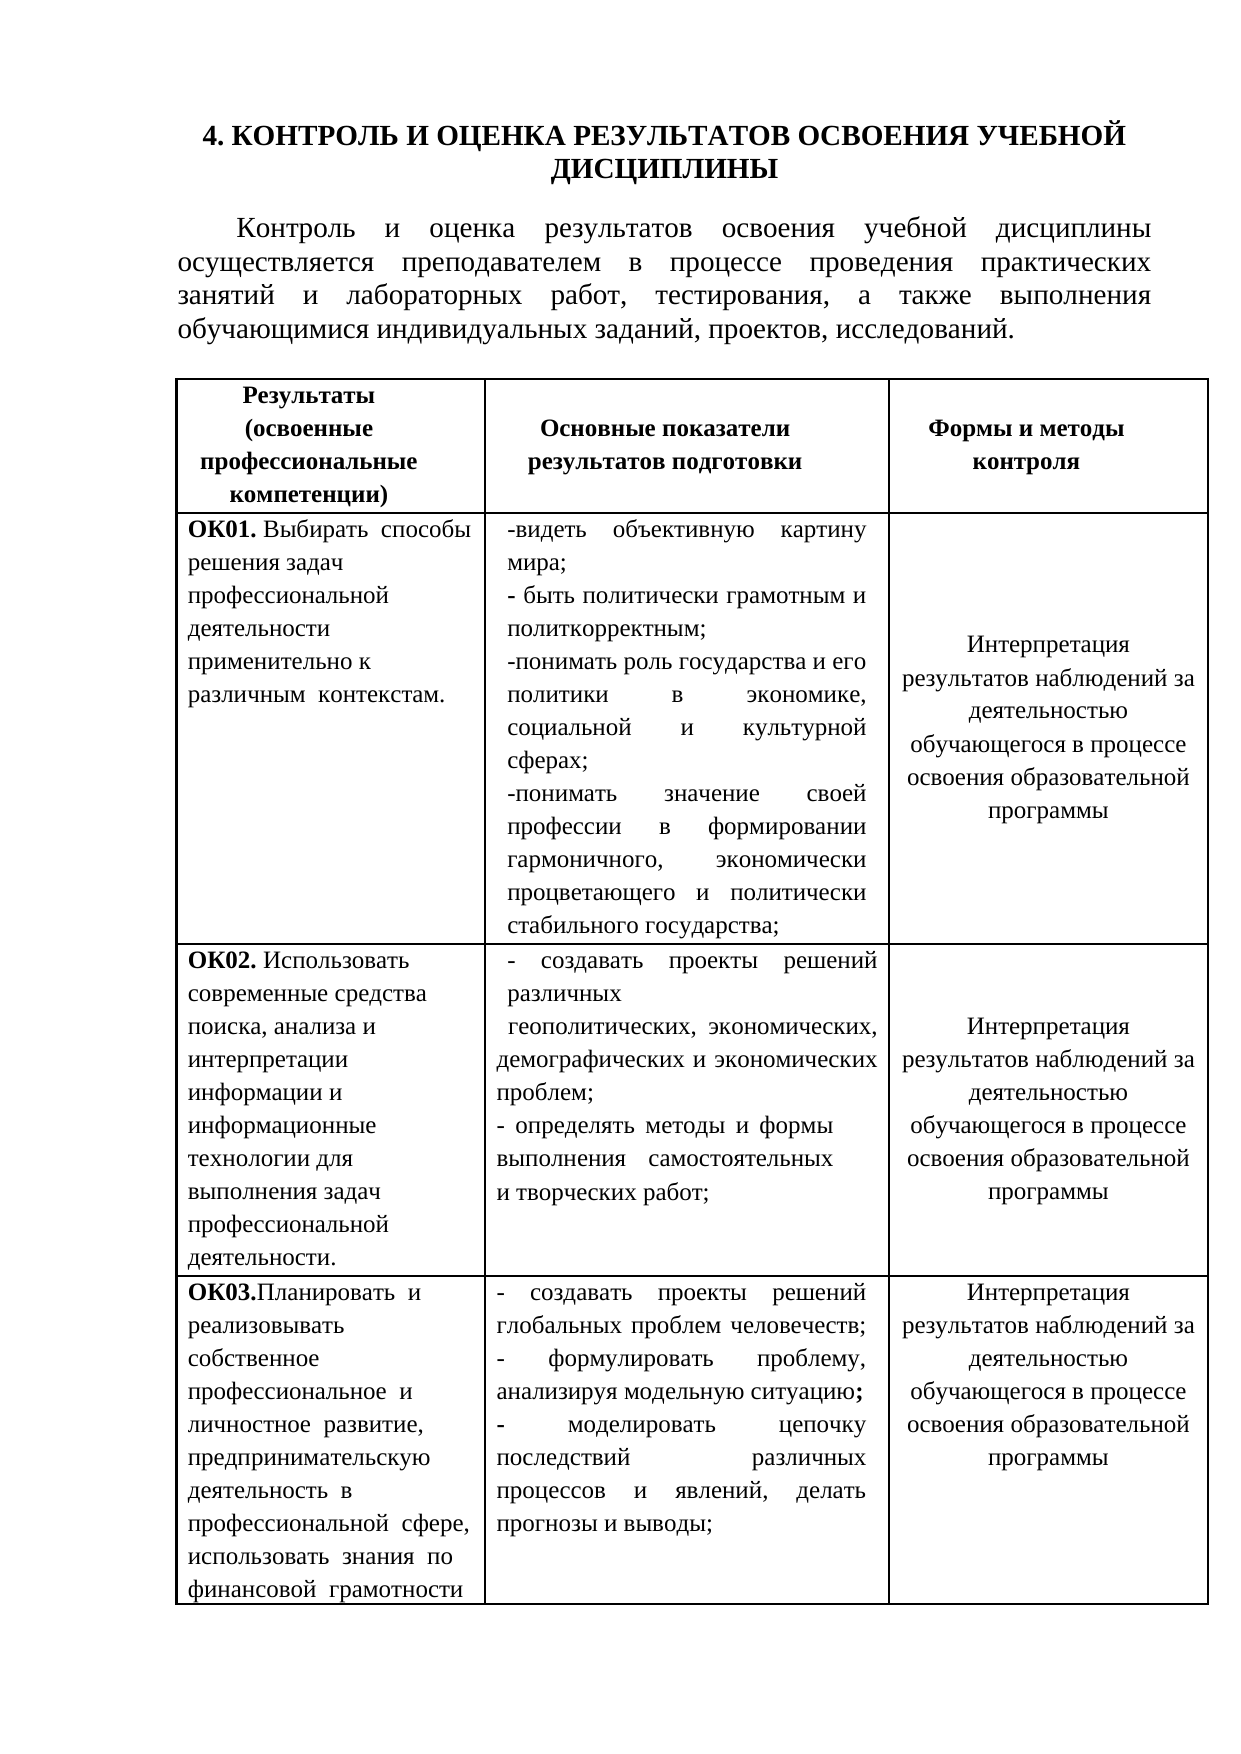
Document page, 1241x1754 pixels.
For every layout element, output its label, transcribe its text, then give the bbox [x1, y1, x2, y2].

table_header Результаты (освоенные профессиональные компетенции) [178, 380, 484, 512]
text 4. КОНТРОЛЬ И ОЦЕНКА РЕЗУЛЬТАТОВ ОСВОЕНИЯ УЧЕБНОЙ ДИСЦИПЛИНЫ [177, 118, 1152, 185]
table_cell Интерпретация результатов наблюдений за деятельностью обучающегося в процессе освоения образовательной программы [890, 514, 1207, 943]
table_cell Интерпретация результатов наблюдений за деятельностью обучающегося в процессе освоения образовательной программы [890, 945, 1207, 1275]
table_cell -видеть объективную картину мира; - быть политически грамотным и политкорректным; -понимать роль государства и его политики в экономике, социальной и культурной сферах; -понимать значение своей профессии в формировании гармоничного, экономически процветающего и политически стабильного государства; [486, 514, 888, 943]
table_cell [178, 1277, 484, 1603]
table_cell ОК01. Выбирать способы решения задач профессиональной деятельности применительно к различным контекстам. [178, 514, 484, 943]
table_cell ОК02. Использовать современные средства поиска, анализа и интерпретации информации и информационные технологии для выполнения задач профессиональной деятельности. [178, 945, 484, 1275]
text Контроль и оценка результатов освоения учебной дисциплины осуществляется преподавателем в процессе проведения практических занятий и лабораторных работ, тестирования, а также выполнения обучающимися индивидуальных заданий, проектов, исследований. [177, 210, 1152, 344]
table_header Основные показатели результатов подготовки [486, 380, 888, 512]
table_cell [486, 1277, 888, 1603]
table_cell - создавать проекты решений различных геополитических, экономических, демографических и экономических проблем; - определять методы и формы выполнения самостоятельных и творческих работ; [486, 945, 888, 1275]
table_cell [890, 1277, 1207, 1603]
table_header Формы и методы контроля [890, 380, 1207, 512]
